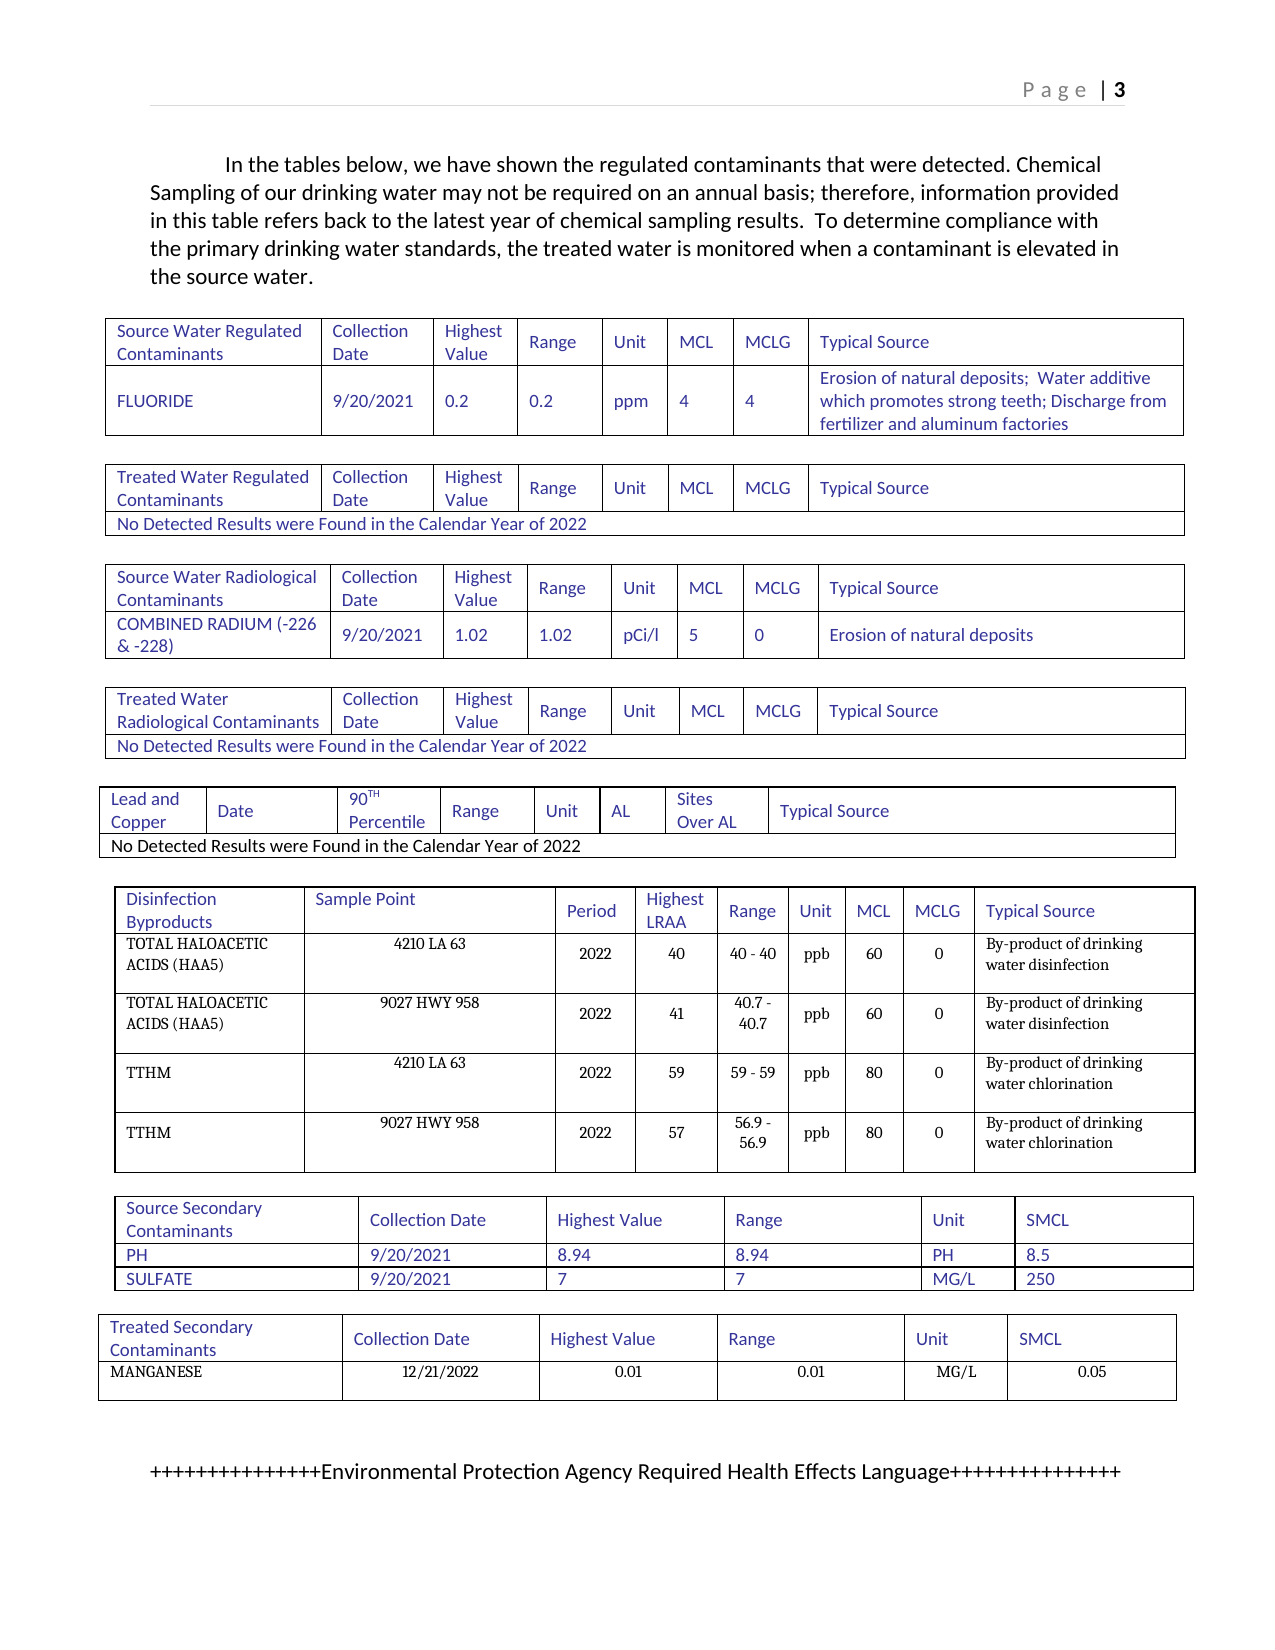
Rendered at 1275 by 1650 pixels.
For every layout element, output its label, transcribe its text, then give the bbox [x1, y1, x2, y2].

table_cell 4 [734, 366, 808, 435]
table_cell 59 - 59 [718, 1054, 788, 1112]
table_cell 2022 [556, 994, 635, 1052]
table_header Range [528, 565, 611, 611]
table_cell MANGANESE [99, 1362, 342, 1400]
table_cell ppb [789, 1054, 845, 1112]
table_cell 0 [904, 934, 974, 993]
table_cell 7 [725, 1268, 921, 1290]
table_header [678, 565, 743, 611]
table_header Collection Date [322, 465, 433, 511]
table_header Treated Water Radiological Contaminants [106, 688, 331, 733]
table_cell 4 [668, 366, 733, 435]
table_cell 41 [636, 994, 717, 1052]
table_header Unit [922, 1197, 1014, 1242]
table_header MCLG [734, 319, 808, 365]
table_header Range [441, 788, 534, 833]
table_header Date [207, 788, 337, 833]
table_cell MG/L [922, 1268, 1014, 1290]
table_header Source Water Radiological Contaminants [106, 565, 330, 611]
table_header Range [725, 1197, 921, 1242]
table_header Highest Value [540, 1315, 717, 1361]
table_cell 57 [636, 1113, 717, 1172]
table_cell ppb [789, 934, 845, 993]
table_cell 60 [846, 934, 903, 993]
table_cell 9/20/2021 [359, 1244, 546, 1266]
table_header Collection Date [322, 319, 433, 365]
table_cell PH [116, 1244, 358, 1266]
table_cell SULFATE [116, 1268, 358, 1290]
table_cell 5 [678, 612, 743, 657]
table_cell ppm [603, 366, 667, 435]
table_header Range [519, 465, 602, 511]
table_cell 80 [846, 1113, 903, 1172]
table_header Unit [789, 888, 845, 933]
table_header Typical Source [819, 565, 1184, 611]
table_cell 9027 HWY 958 [305, 1113, 555, 1172]
table_cell 8.94 [725, 1244, 921, 1266]
table_cell 59 [636, 1054, 717, 1112]
table_cell 0 [904, 1054, 974, 1112]
table_cell 9/20/2021 [331, 612, 443, 657]
table_header Typical Source [818, 688, 1185, 733]
table_header Collection Date [332, 688, 443, 733]
table_cell 9/20/2021 [359, 1268, 546, 1290]
table_cell 8.5 [1016, 1244, 1193, 1266]
table_header Range [518, 319, 602, 365]
table_cell 12/21/2022 [343, 1362, 539, 1400]
table_cell 9027 HWY 958 [305, 994, 555, 1052]
table_header Highest Value [434, 465, 518, 511]
table_header [680, 688, 743, 733]
table_cell TTHM [116, 1113, 304, 1172]
table_cell 0.2 [434, 366, 517, 435]
table_header Unit [612, 565, 677, 611]
table_header AL [601, 788, 665, 833]
table_header Lead and Copper [100, 788, 206, 833]
table_header Highest Value [444, 688, 528, 733]
table_header Range [718, 888, 788, 933]
table_header Treated Water Regulated Contaminants [106, 465, 321, 511]
table_cell 1.02 [444, 612, 527, 657]
text +++++++++++++++Environmental Protection Agency Required Health Effects Language+++++++++++++++ [150, 1457, 1125, 1485]
table_cell ppb [789, 994, 845, 1052]
table_header [668, 319, 733, 365]
table_cell 2022 [556, 1113, 635, 1172]
table_header Collection Date [343, 1315, 539, 1361]
table_cell 0.2 [518, 366, 602, 435]
table_header Collection Date [331, 565, 443, 611]
table_header 90TH Percentile [338, 788, 440, 833]
table_header Unit [535, 788, 599, 833]
table_cell 7 [547, 1268, 724, 1290]
table_cell 0.05 [1008, 1362, 1176, 1400]
table_header Treated Secondary Contaminants [99, 1315, 342, 1361]
table_cell Erosion of natural deposits [819, 612, 1184, 657]
table_cell 0.01 [718, 1362, 904, 1400]
table_cell 40.7 - 40.7 [718, 994, 788, 1052]
table_cell No Detected Results were Found in the Calendar Year of 2022 [100, 834, 1175, 857]
table_cell No Detected Results were Found in the Calendar Year of 2022 [106, 512, 1184, 535]
table_cell By-product of drinking water disinfection [975, 934, 1194, 993]
table_cell 9/20/2021 [322, 366, 433, 435]
table_header Highest Value [547, 1197, 724, 1242]
table_cell 4210 LA 63 [305, 934, 555, 993]
table_header Collection Date [359, 1197, 546, 1242]
table_header Sites Over AL [666, 788, 768, 833]
table_cell 2022 [556, 1054, 635, 1112]
table_header SMCL [1008, 1315, 1176, 1361]
table_header SMCL [1016, 1197, 1193, 1242]
table_header [846, 888, 903, 933]
table_cell ppb [789, 1113, 845, 1172]
table_cell 0 [904, 1113, 974, 1172]
table_header Highest Value [444, 565, 527, 611]
table_cell 40 [636, 934, 717, 993]
table_cell pCi/l [612, 612, 677, 657]
table_header Unit [603, 319, 667, 365]
table_header Unit [905, 1315, 1007, 1361]
table_cell 60 [846, 994, 903, 1052]
table_cell 40 - 40 [718, 934, 788, 993]
table_cell 0 [904, 994, 974, 1052]
table_cell 56.9 - 56.9 [718, 1113, 788, 1172]
table_header Typical Source [769, 788, 1175, 833]
table_header Period [556, 888, 635, 933]
table_cell 1.02 [528, 612, 611, 657]
table_header Typical Source [809, 319, 1183, 365]
table_header Highest LRAA [636, 888, 717, 933]
table_header [669, 465, 733, 511]
table_cell 0.01 [540, 1362, 717, 1400]
table_cell By-product of drinking water chlorination [975, 1113, 1194, 1172]
table_header Disinfection Byproducts [116, 888, 304, 933]
table_cell No Detected Results were Found in the Calendar Year of 2022 [106, 735, 1185, 757]
table_header Source Secondary Contaminants [116, 1197, 358, 1242]
table_cell PH [922, 1244, 1014, 1266]
table_cell TOTAL HALOACETIC ACIDS (HAA5) [116, 994, 304, 1052]
table_cell TTHM [116, 1054, 304, 1112]
table_header Source Water Regulated Contaminants [106, 319, 321, 365]
table_header MCLG [734, 465, 808, 511]
table_header MCLG [904, 888, 974, 933]
table_cell By-product of drinking water chlorination [975, 1054, 1194, 1112]
table_cell 4210 LA 63 [305, 1054, 555, 1112]
table_cell 250 [1016, 1268, 1193, 1290]
table_cell 2022 [556, 934, 635, 993]
table_header Range [529, 688, 611, 733]
table_cell By-product of drinking water disinfection [975, 994, 1194, 1052]
table_cell 80 [846, 1054, 903, 1112]
table_header Unit [612, 688, 679, 733]
table_header Unit [603, 465, 668, 511]
table_header Sample Point [305, 888, 555, 933]
table_header MCLG [744, 688, 817, 733]
table_cell Erosion of natural deposits; Water additive which promotes strong teeth; Discharge from fertilizer and aluminum factories [809, 366, 1183, 435]
table_cell 0 [744, 612, 818, 657]
table_cell TOTAL HALOACETIC ACIDS (HAA5) [116, 934, 304, 993]
table_header Highest Value [434, 319, 517, 365]
table_header Range [718, 1315, 904, 1361]
table_header Typical Source [809, 465, 1184, 511]
table_cell FLUORIDE [106, 366, 321, 435]
table_cell 8.94 [547, 1244, 724, 1266]
table_cell MG/L [905, 1362, 1007, 1400]
table_header MCLG [744, 565, 818, 611]
text In the tables below, we have shown the regulated contaminants that were detected. Chemical Sampling of our drinking water may not be required on an annual basis; therefore, information provided in this table refers back to the latest year of chemical sampling results. To determine compliance with the primary drinking water standards, the treated water is monitored when a contaminant is elevated in the source water. [150, 150, 1125, 290]
table_cell COMBINED RADIUM (-226 & -228) [106, 612, 330, 657]
table_header Typical Source [975, 888, 1194, 933]
